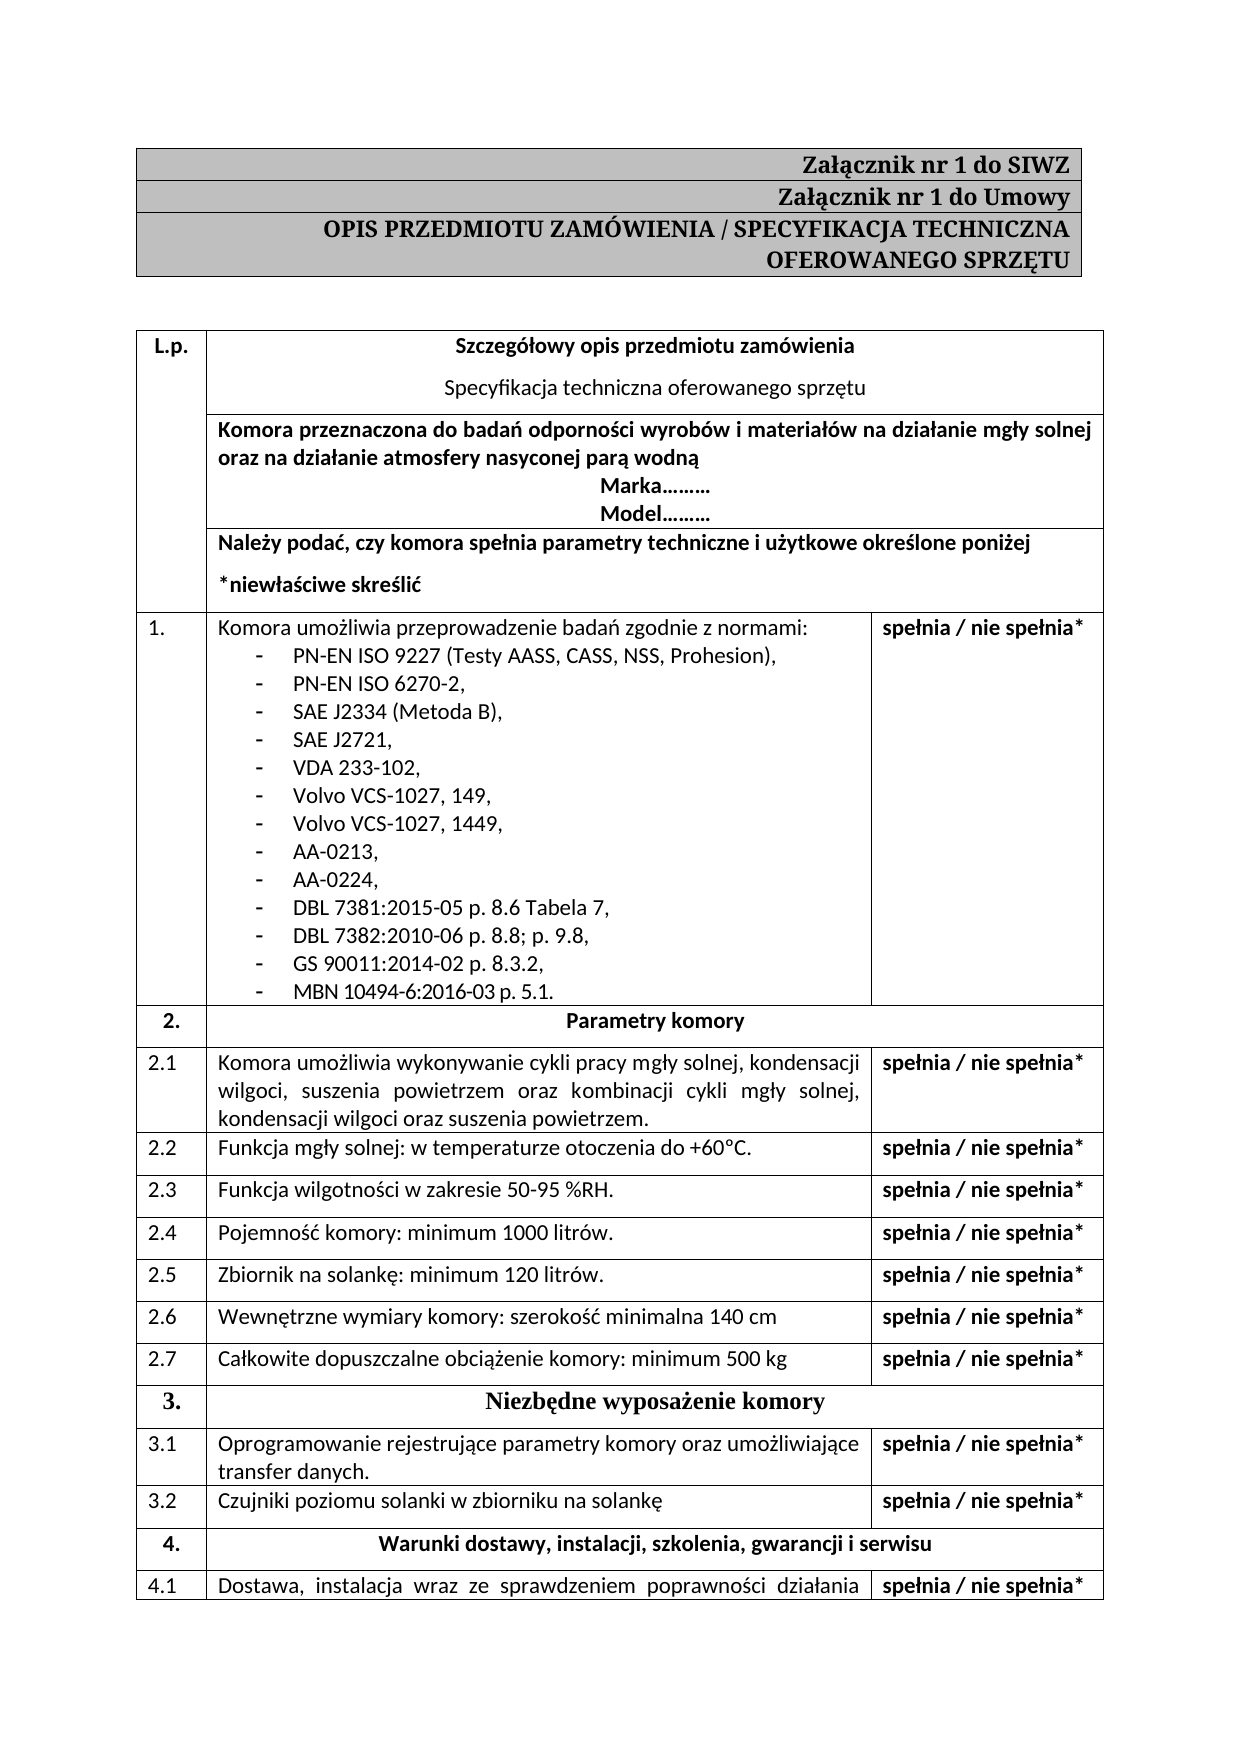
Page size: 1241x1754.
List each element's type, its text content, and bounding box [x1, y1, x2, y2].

table_cell Funkcja wilgotności w zakresie 50-95 %RH. [207, 1176, 871, 1217]
table_cell 3.2 [137, 1486, 206, 1528]
table_cell Zbiornik na solankę: minimum 120 litrów. [207, 1260, 871, 1301]
table_header L.p. [137, 331, 206, 612]
table_cell spełnia / nie spełnia* [872, 1302, 1103, 1343]
table_cell spełnia / nie spełnia* [872, 613, 1103, 1005]
table_cell spełnia / nie spełnia* [872, 1486, 1103, 1528]
table_cell Parametry komory [207, 1006, 1103, 1047]
table_cell Wewnętrzne wymiary komory: szerokość minimalna 140 cm [207, 1302, 871, 1343]
table_cell Komora przeznaczona do badań odporności wyrobów i materiałów na działanie mgły solnej oraz na działanie atmosfery nasyconej parą wodną Marka……… Model……… [207, 415, 1103, 527]
table_cell spełnia / nie spełnia* [872, 1176, 1103, 1217]
table_cell Należy podać, czy komora spełnia parametry techniczne i użytkowe określone poniżej *niewłaściwe skreślić [207, 529, 1103, 612]
table_cell spełnia / nie spełnia* [872, 1218, 1103, 1259]
table_cell spełnia / nie spełnia* [872, 1429, 1103, 1485]
table_cell 2.1 [137, 1048, 206, 1132]
table_cell spełnia / nie spełnia* [872, 1344, 1103, 1385]
table_cell 2.2 [137, 1133, 206, 1174]
table_cell Czujniki poziomu solanki w zbiorniku na solankę [207, 1486, 871, 1528]
table_cell Oprogramowanie rejestrujące parametry komory oraz umożliwiające transfer danych. [207, 1429, 871, 1485]
table_cell 1. [137, 613, 206, 1005]
table_cell 2.5 [137, 1260, 206, 1301]
table_cell 2.3 [137, 1176, 206, 1217]
table_cell 3.1 [137, 1429, 206, 1485]
table_header Szczegółowy opis przedmiotu zamówienia Specyfikacja techniczna oferowanego sprzętu [207, 331, 1103, 414]
table_header Załącznik nr 1 do SIWZ [137, 149, 1081, 180]
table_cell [207, 1571, 871, 1599]
table_cell spełnia / nie spełnia* [872, 1260, 1103, 1301]
table_cell Pojemność komory: minimum 1000 litrów. [207, 1218, 871, 1259]
table_cell Komora umożliwia przeprowadzenie badań zgodnie z normami: PN-EN ISO 9227 (Testy AASS, CASS, NSS, Prohesion), PN-EN ISO 6270-2, SAE J2334 (Metoda B), SAE J2721, VDA 233-102, Volvo VCS-1027, 149, Volvo VCS-1027, 1449, AA-0213, AA-0224, DBL 7381:2015-05 p. 8.6 Tabela 7, DBL 7382:2010-06 p. 8.8; p. 9.8, GS 90011:2014-02 p. 8.3.2, MBN 10494-6:2016-03 p. 5.1. [207, 613, 871, 1005]
table_cell spełnia / nie spełnia* [872, 1133, 1103, 1174]
table_cell 3. [137, 1386, 206, 1428]
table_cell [872, 1571, 1103, 1599]
table_cell Warunki dostawy, instalacji, szkolenia, gwarancji i serwisu [207, 1529, 1103, 1570]
table_cell Funkcja mgły solnej: w temperaturze otoczenia do +60ºC. [207, 1133, 871, 1174]
table_cell 2.4 [137, 1218, 206, 1259]
table_cell OPIS PRZEDMIOTU ZAMÓWIENIA / SPECYFIKACJA TECHNICZNA OFEROWANEGO SPRZĘTU [137, 213, 1081, 276]
table_cell spełnia / nie spełnia* [872, 1048, 1103, 1132]
table_cell Komora umożliwia wykonywanie cykli pracy mgły solnej, kondensacji wilgoci, suszenia powietrzem oraz kombinacji cykli mgły solnej, kondensacji wilgoci oraz suszenia powietrzem. [207, 1048, 871, 1132]
table_cell 4.1 [137, 1571, 206, 1599]
table_cell Załącznik nr 1 do Umowy [137, 181, 1081, 212]
table_cell 2. [137, 1006, 206, 1047]
table_cell Niezbędne wyposażenie komory [207, 1386, 1103, 1428]
table_cell Całkowite dopuszczalne obciążenie komory: minimum 500 kg [207, 1344, 871, 1385]
table_cell 4. [137, 1529, 206, 1570]
table_cell 2.6 [137, 1302, 206, 1343]
table_cell 2.7 [137, 1344, 206, 1385]
